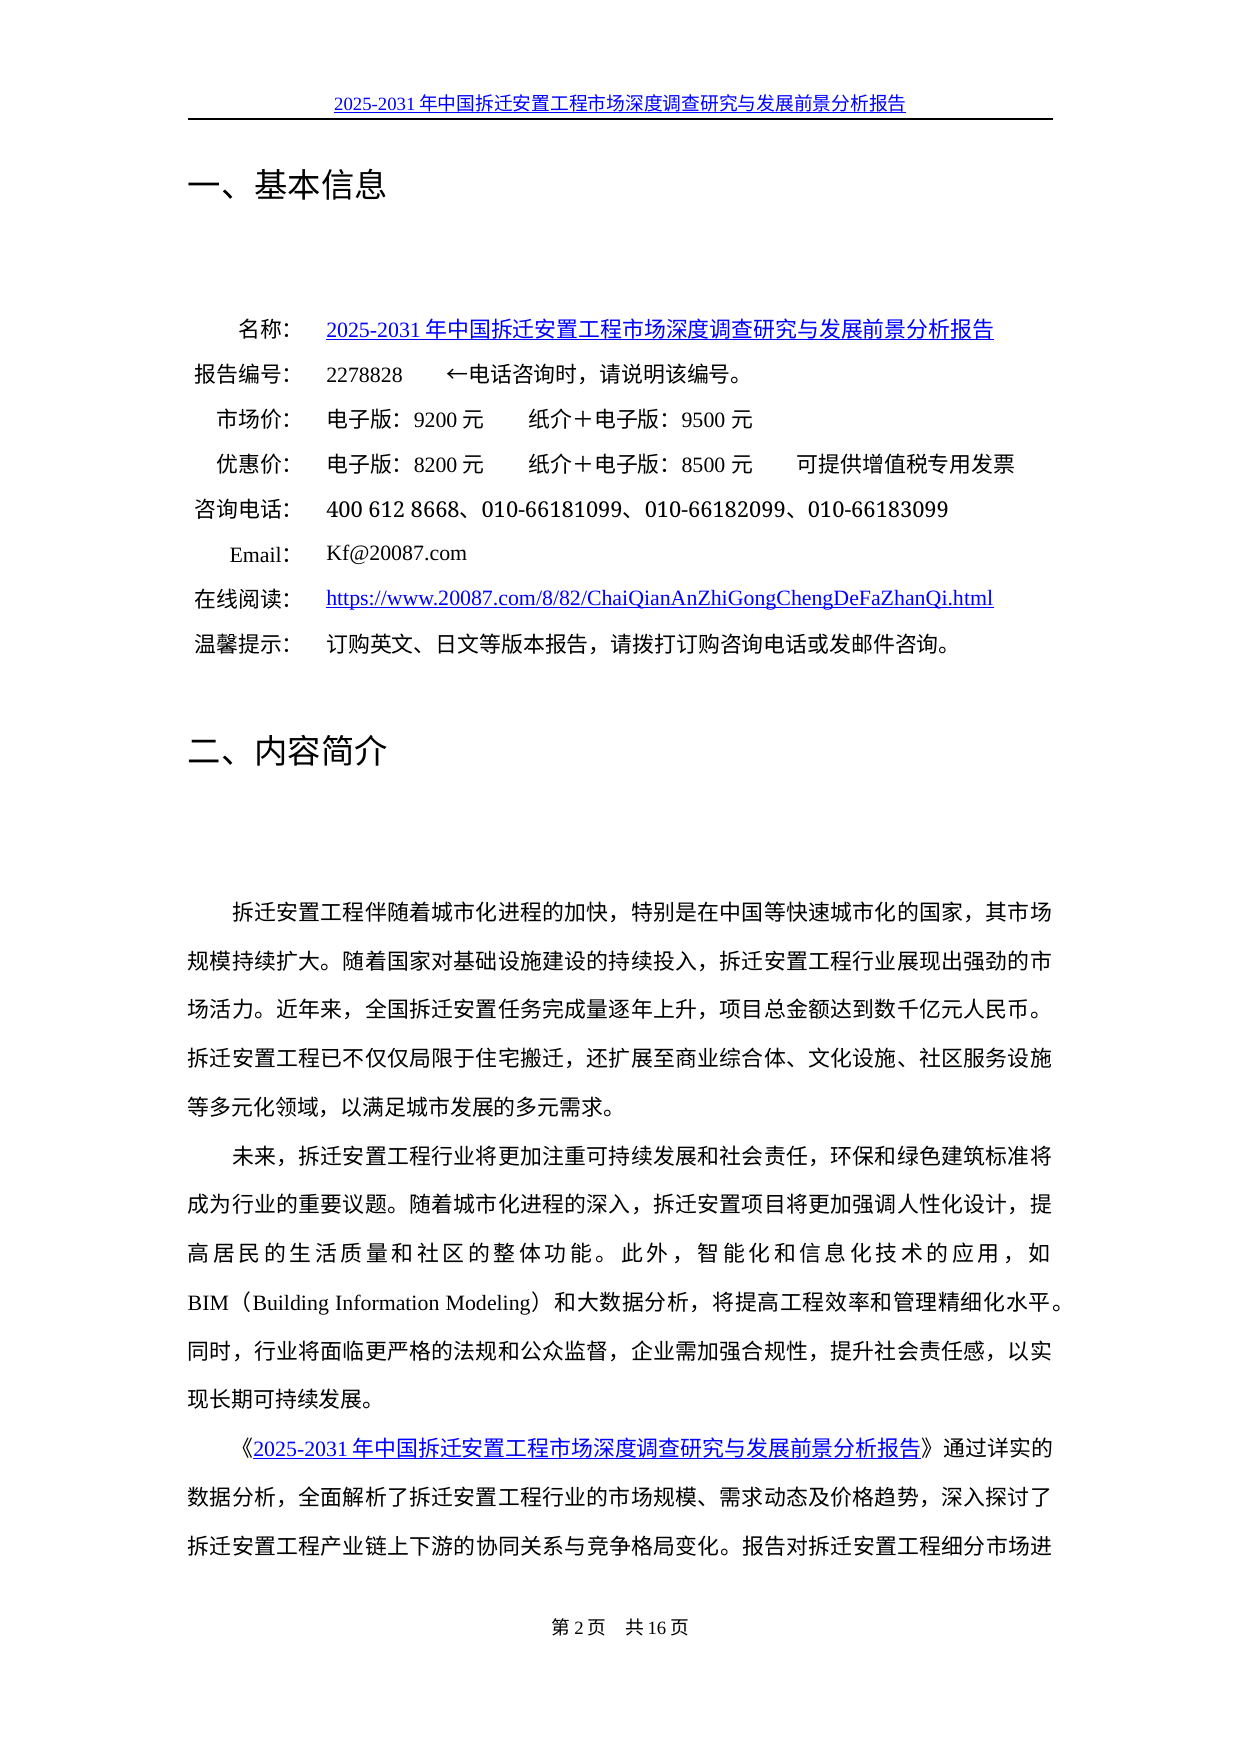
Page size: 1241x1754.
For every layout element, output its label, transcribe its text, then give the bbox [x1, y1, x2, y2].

table_cell 订购英文、日文等版本报告，请拨打订购咨询电话或发邮件咨询。 [315, 627, 1073, 672]
table_cell 2278828 ←电话咨询时，请说明该编号。 [315, 357, 1073, 402]
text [187, 894, 1053, 1561]
table_cell Kf@20087.com [315, 537, 1073, 582]
table_header 名称： [167, 312, 315, 357]
table_cell 在线阅读： [167, 582, 315, 627]
table_header 2025-2031年中国拆迁安置工程市场深度调查研究与发展前景分析报告 [315, 312, 1073, 357]
table_cell 报告编号： [167, 357, 315, 402]
table_cell 优惠价： [167, 447, 315, 492]
table_cell 市场价： [167, 402, 315, 447]
table_cell 温馨提示： [167, 627, 315, 672]
title 一、基本信息 [187, 150, 1053, 215]
table_cell 电子版：8200 元 纸介＋电子版：8500 元 可提供增值税专用发票 [315, 447, 1073, 492]
table_cell 咨询电话： [167, 492, 315, 537]
table_cell 电子版：9200 元 纸介＋电子版：9500 元 [315, 402, 1073, 447]
table_cell 400 612 8668、010-66181099、010-66182099、010-66183099 [315, 492, 1073, 537]
table_cell Email： [167, 537, 315, 582]
table_cell [315, 582, 1073, 627]
title 二、内容简介 [187, 717, 1053, 782]
